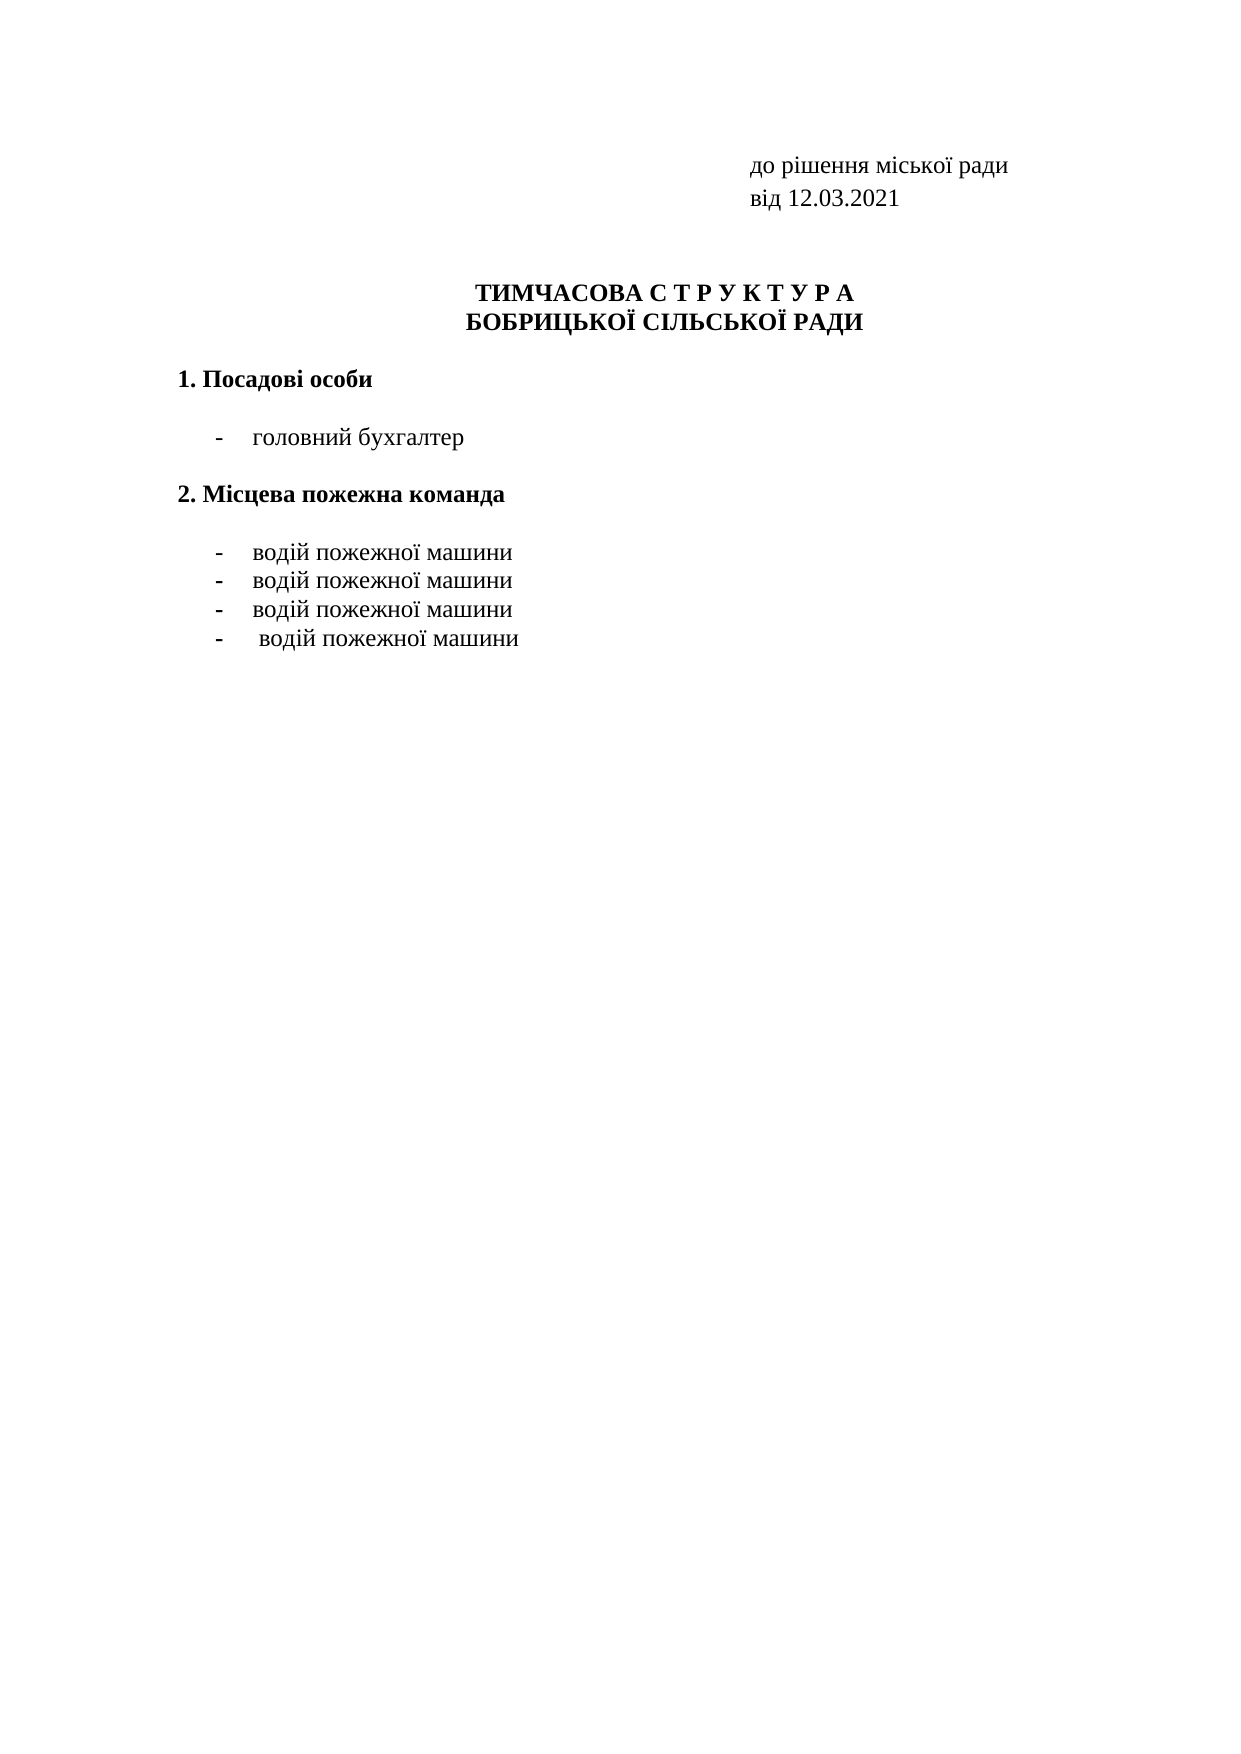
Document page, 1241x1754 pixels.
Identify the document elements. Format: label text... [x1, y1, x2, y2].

text 2. Місцева пожежна команда [177, 479, 1152, 508]
list головний бухгалтер [215, 422, 1152, 451]
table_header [739, 118, 1163, 249]
list водій пожежної машини [215, 594, 1152, 623]
text ТИМЧАСОВА С Т Р У К Т У Р А [177, 278, 1152, 307]
list водій пожежної машини [215, 566, 1152, 594]
list водій пожежної машини [215, 623, 1152, 652]
text БОБРИЦЬКОЇ СІЛЬСЬКОЇ РАДИ [177, 307, 1152, 336]
list водій пожежної машини [215, 537, 1152, 566]
text 1. Посадові особи [177, 364, 1152, 393]
